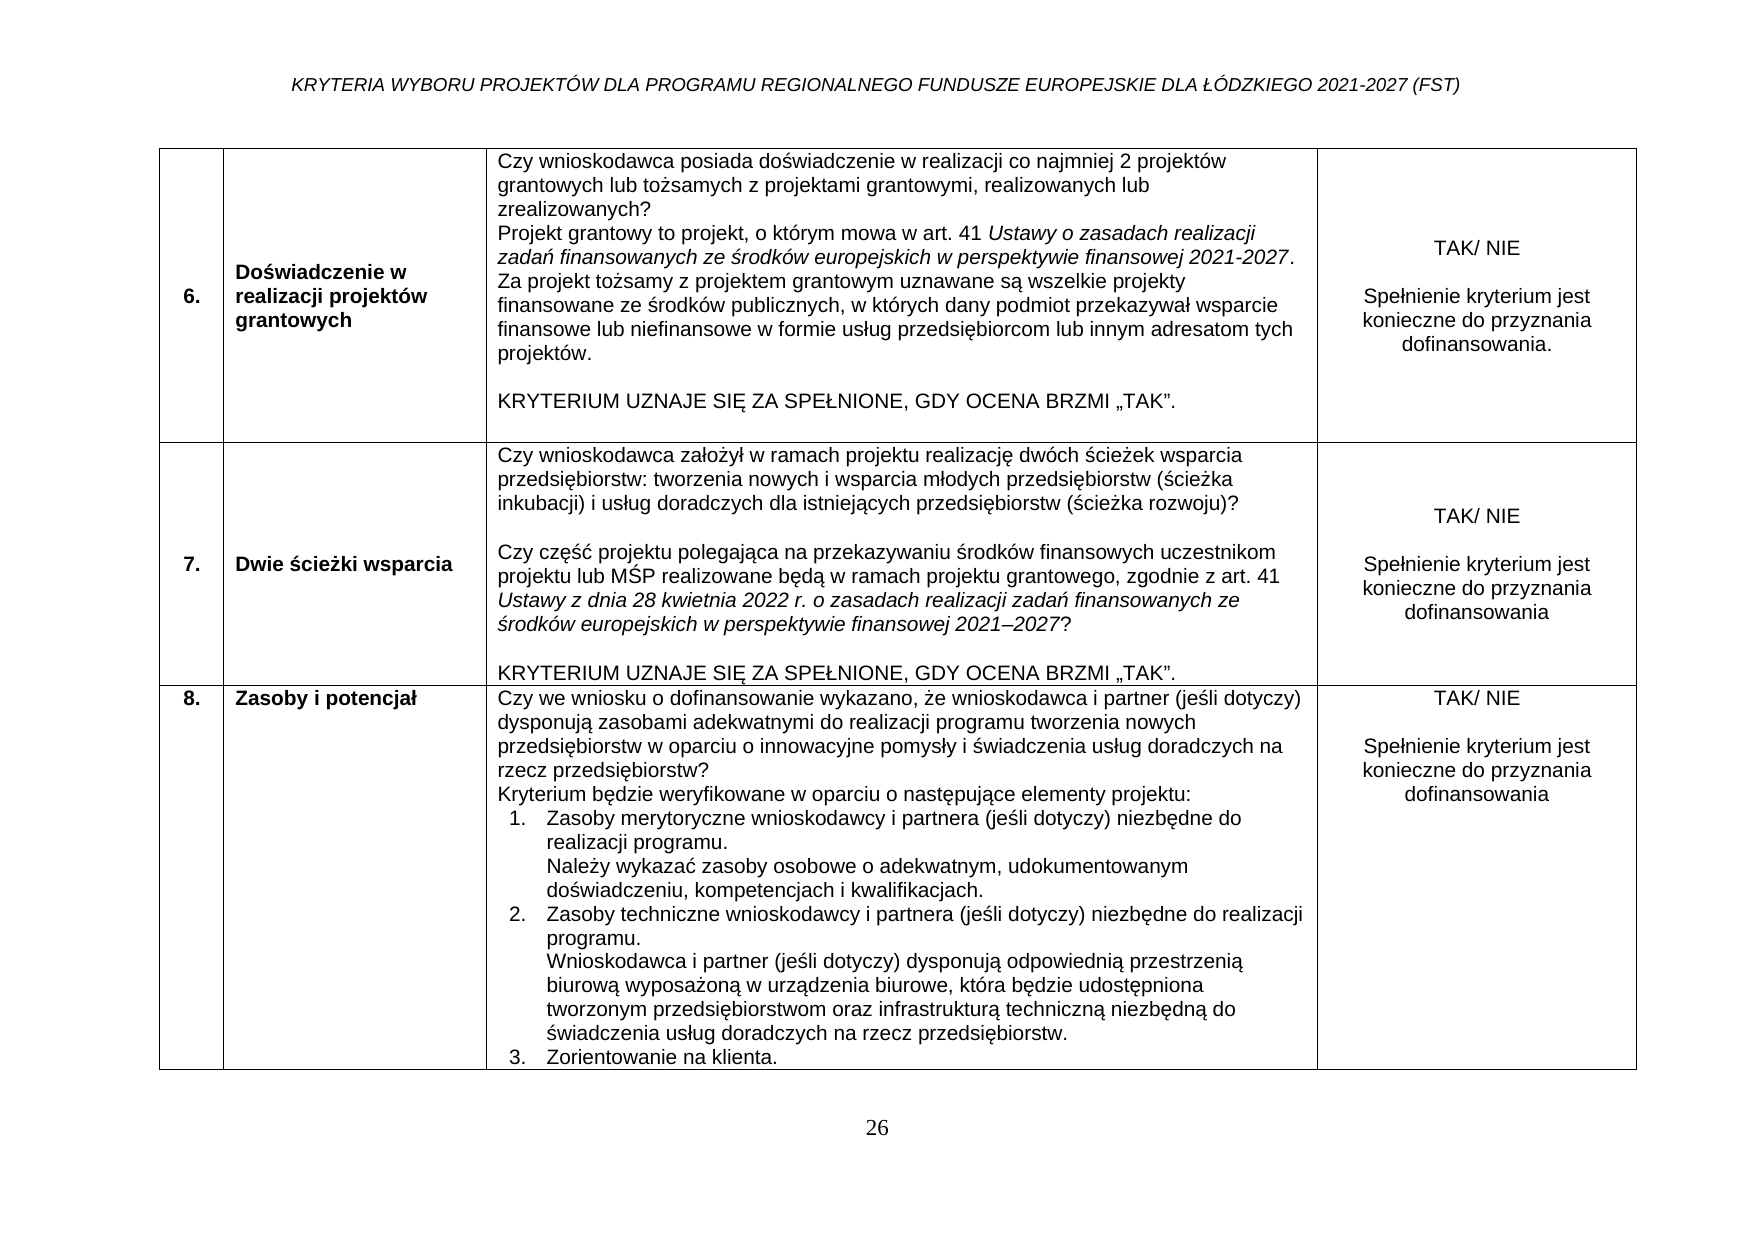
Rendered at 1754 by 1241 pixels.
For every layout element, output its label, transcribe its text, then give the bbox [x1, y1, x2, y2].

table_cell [1318, 686, 1636, 1069]
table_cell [487, 686, 1317, 1069]
table_cell Zasoby i potencjał [224, 686, 486, 1069]
table_cell [160, 443, 223, 685]
table_cell [160, 149, 223, 442]
table_cell Czy wnioskodawca założył w ramach projektu realizację dwóch ścieżek wsparcia przedsiębiorstw: tworzenia nowych i wsparcia młodych przedsiębiorstw (ścieżka inkubacji) i usług doradczych dla istniejących przedsiębiorstw (ścieżka rozwoju)? Czy część projektu polegająca na przekazywaniu środków finansowych uczestnikom projektu lub MŚP realizowane będą w ramach projektu grantowego, zgodnie z art. 41 Ustawy z dnia 28 kwietnia 2022 r. o zasadach realizacji zadań finansowanych ze środków europejskich w perspektywie finansowej 2021–2027? KRYTERIUM UZNAJE SIĘ ZA SPEŁNIONE, GDY OCENA BRZMI „TAK”. [487, 443, 1317, 685]
table_cell Doświadczenie w realizacji projektów grantowych [224, 149, 486, 442]
table_cell Dwie ścieżki wsparcia [224, 443, 486, 685]
table_cell TAK/ NIE Spełnienie kryterium jest konieczne do przyznania dofinansowania [1318, 443, 1636, 685]
table_cell [160, 686, 223, 1069]
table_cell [1318, 149, 1636, 442]
table_cell Czy wnioskodawca posiada doświadczenie w realizacji co najmniej 2 projektów grantowych lub tożsamych z projektami grantowymi, realizowanych lub zrealizowanych? Projekt grantowy to projekt, o którym mowa w art. 41 Ustawy o zasadach realizacji zadań finansowanych ze środków europejskich w perspektywie finansowej 2021-2027. Za projekt tożsamy z projektem grantowym uznawane są wszelkie projekty finansowane ze środków publicznych, w których dany podmiot przekazywał wsparcie finansowe lub niefinansowe w formie usług przedsiębiorcom lub innym adresatom tych projektów. KRYTERIUM UZNAJE SIĘ ZA SPEŁNIONE, GDY OCENA BRZMI „TAK”. [487, 149, 1317, 442]
